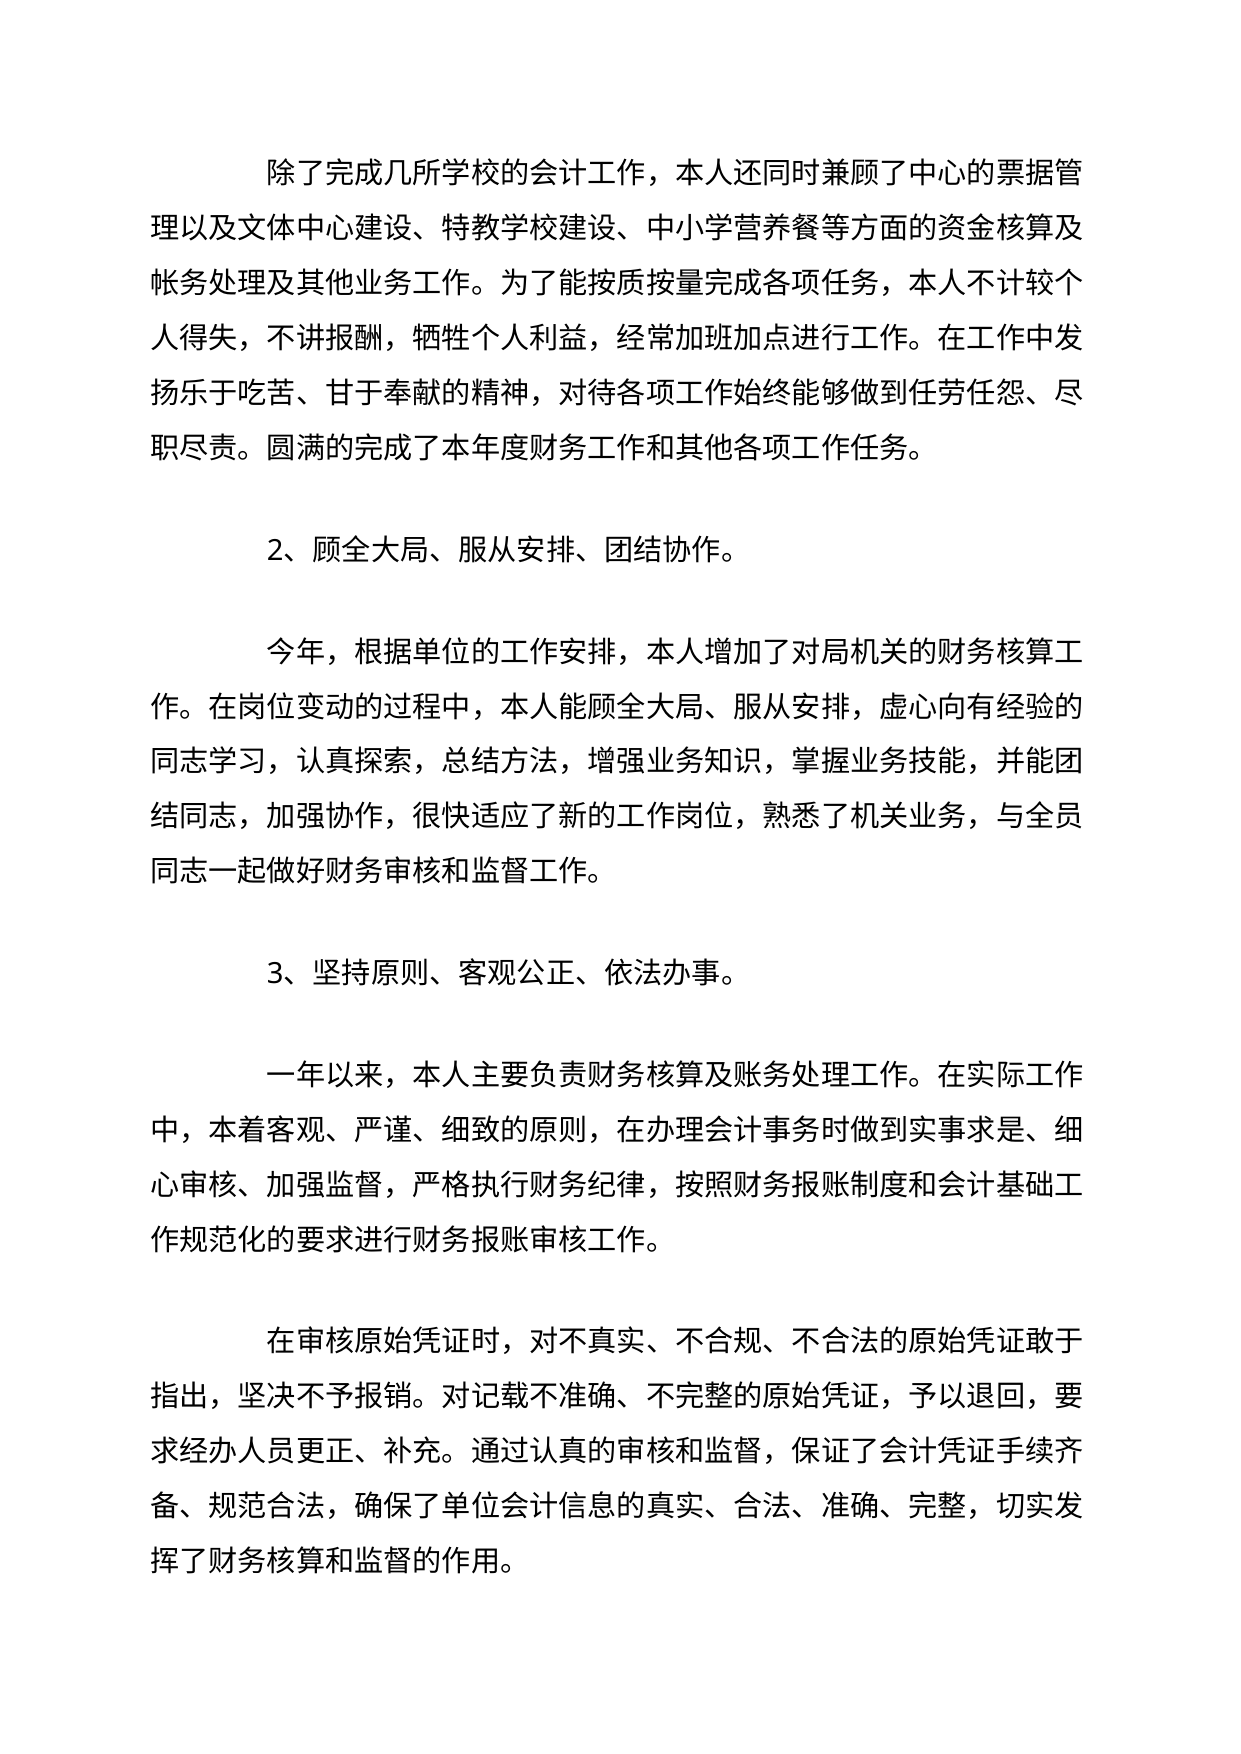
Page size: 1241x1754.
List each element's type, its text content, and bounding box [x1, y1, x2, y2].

text 在审核原始凭证时，对不真实、不合规、不合法的原始凭证敢于指出，坚决不予报销。对记载不准确、不完整的原始凭证，予以退回，要求经办人员更正、补充。通过认真的审核和监督，保证了会计凭证手续齐备、规范合法，确保了单位会计信息的真实、合法、准确、完整，切实发挥了财务核算和监督的作用。 [150, 1318, 1090, 1580]
text 今年，根据单位的工作安排，本人增加了对局机关的财务核算工作。在岗位变动的过程中，本人能顾全大局、服从安排，虚心向有经验的同志学习，认真探索，总结方法，增强业务知识，掌握业务技能，并能团结同志，加强协作，很快适应了新的工作岗位，熟悉了机关业务，与全员同志一起做好财务审核和监督工作。 [150, 628, 1090, 890]
text 3、坚持原则、客观公正、依法办事。 [150, 949, 1090, 992]
text 2、顾全大局、服从安排、团结协作。 [150, 526, 1090, 569]
text 一年以来，本人主要负责财务核算及账务处理工作。在实际工作中，本着客观、严谨、细致的原则，在办理会计事务时做到实事求是、细心审核、加强监督，严格执行财务纪律，按照财务报账制度和会计基础工作规范化的要求进行财务报账审核工作。 [150, 1052, 1090, 1258]
text 除了完成几所学校的会计工作，本人还同时兼顾了中心的票据管理以及文体中心建设、特教学校建设、中小学营养餐等方面的资金核算及帐务处理及其他业务工作。为了能按质按量完成各项任务，本人不计较个人得失，不讲报酬，牺牲个人利益，经常加班加点进行工作。在工作中发扬乐于吃苦、甘于奉献的精神，对待各项工作始终能够做到任劳任怨、尽职尽责。圆满的完成了本年度财务工作和其他各项工作任务。 [150, 150, 1090, 467]
